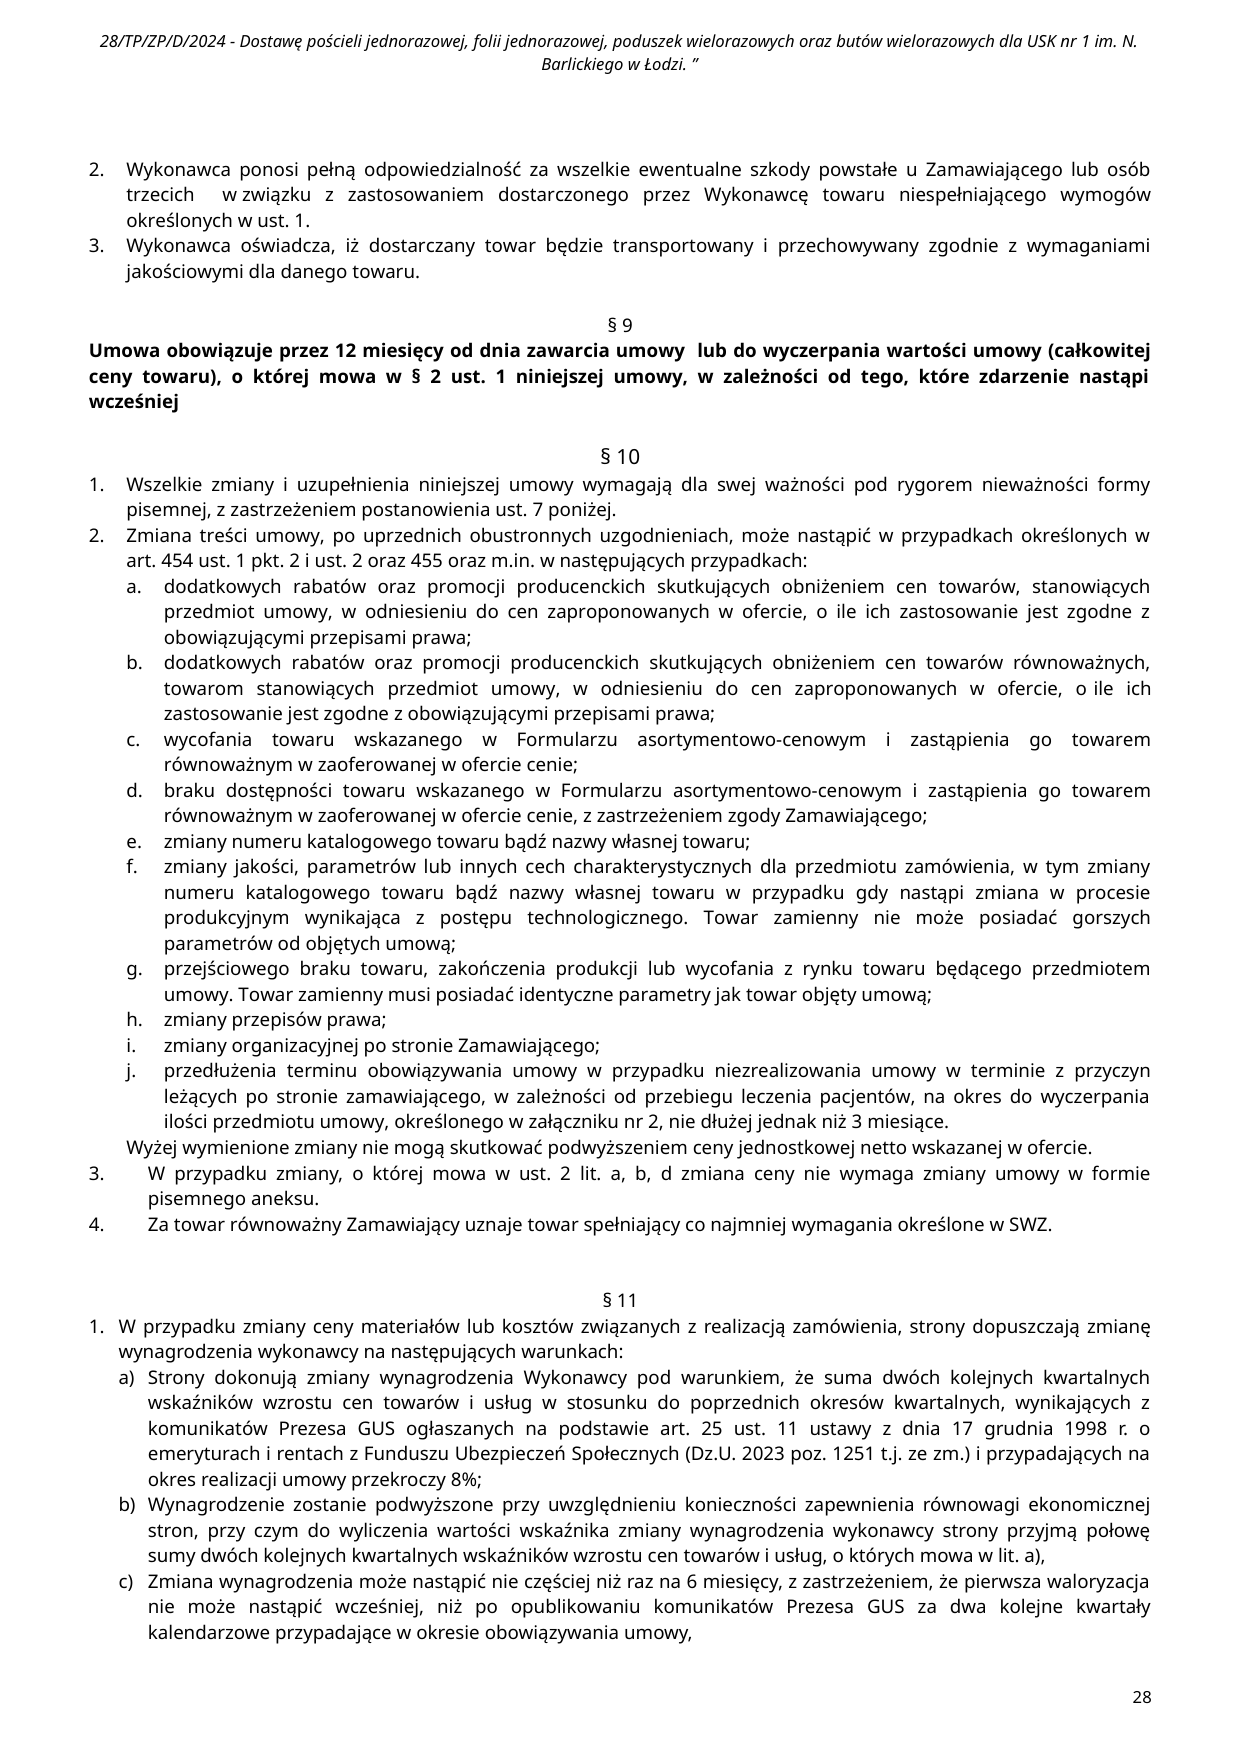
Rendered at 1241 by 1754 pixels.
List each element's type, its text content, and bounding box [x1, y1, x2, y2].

list Zmiana wynagrodzenia może nastąpić nie częściej niż raz na 6 miesięcy, z zastrzeżeniem, że pierwsza waloryzacja nie może nastąpić wcześniej, niż po opublikowaniu komunikatów Prezesa GUS za dwa kolejne kwartały kalendarzowe przypadające w okresie obowiązywania umowy, [118, 1568, 1152, 1645]
text § 10 [89, 442, 1152, 471]
list zmiany przepisów prawa; [126, 1007, 1152, 1032]
text Wyżej wymienione zmiany nie mogą skutkować podwyższeniem ceny jednostkowej netto wskazanej w ofercie. [126, 1134, 1152, 1160]
text § 11 [89, 1287, 1152, 1313]
list wycofania towaru wskazanego w Formularzu asortymentowo-cenowym i zastąpienia go towarem równoważnym w zaoferowanej w ofercie cenie; [126, 726, 1152, 777]
list zmiany jakości, parametrów lub innych cech charakterystycznych dla przedmiotu zamówienia, w tym zmiany numeru katalogowego towaru bądź nazwy własnej towaru w przypadku gdy nastąpi zmiana w procesie produkcyjnym wynikająca z postępu technologicznego. Towar zamienny nie może posiadać gorszych parametrów od objętych umową; [126, 854, 1152, 956]
list zmiany organizacyjnej po stronie Zamawiającego; [126, 1032, 1152, 1058]
list Zmiana treści umowy, po uprzednich obustronnych uzgodnieniach, może nastąpić w przypadkach określonych w art. 454 ust. 1 pkt. 2 i ust. 2 oraz 455 oraz m.in. w następujących przypadkach: [89, 522, 1152, 573]
list Wykonawca oświadcza, iż dostarczany towar będzie transportowany i przechowywany zgodnie z wymaganiami jakościowymi dla danego towaru. [89, 232, 1152, 283]
text Umowa obowiązuje przez 12 miesięcy od dnia zawarcia umowy lub do wyczerpania wartości umowy (całkowitej ceny towaru), o której mowa w § 2 ust. 1 niniejszej umowy, w zależności od tego, które zdarzenie nastąpi wcześniej [89, 337, 1152, 414]
list W przypadku zmiany, o której mowa w ust. 2 lit. a, b, d zmiana ceny nie wymaga zmiany umowy w formie pisemnego aneksu. [89, 1160, 1152, 1211]
list Za towar równoważny Zamawiający uznaje towar spełniający co najmniej wymagania określone w SWZ. [89, 1211, 1152, 1236]
list Strony dokonują zmiany wynagrodzenia Wykonawcy pod warunkiem, że suma dwóch kolejnych kwartalnych wskaźników wzrostu cen towarów i usług w stosunku do poprzednich okresów kwartalnych, wynikających z komunikatów Prezesa GUS ogłaszanych na podstawie art. 25 ust. 11 ustawy z dnia 17 grudnia 1998 r. o emeryturach i rentach z Funduszu Ubezpieczeń Społecznych (Dz.U. 2023 poz. 1251 t.j. ze zm.) i przypadających na okres realizacji umowy przekroczy 8%; [118, 1364, 1152, 1492]
list braku dostępności towaru wskazanego w Formularzu asortymentowo-cenowym i zastąpienia go towarem równoważnym w zaoferowanej w ofercie cenie, z zastrzeżeniem zgody Zamawiającego; [126, 777, 1152, 828]
list dodatkowych rabatów oraz promocji producenckich skutkujących obniżeniem cen towarów, stanowiących przedmiot umowy, w odniesieniu do cen zaproponowanych w ofercie, o ile ich zastosowanie jest zgodne z obowiązującymi przepisami prawa; [126, 573, 1152, 649]
list przejściowego braku towaru, zakończenia produkcji lub wycofania z rynku towaru będącego przedmiotem umowy. Towar zamienny musi posiadać identyczne parametry jak towar objęty umową; [126, 956, 1152, 1007]
list Wszelkie zmiany i uzupełnienia niniejszej umowy wymagają dla swej ważności pod rygorem nieważności formy pisemnej, z zastrzeżeniem postanowienia ust. 7 poniżej. [89, 471, 1152, 522]
list przedłużenia terminu obowiązywania umowy w przypadku niezrealizowania umowy w terminie z przyczyn leżących po stronie zamawiającego, w zależności od przebiegu leczenia pacjentów, na okres do wyczerpania ilości przedmiotu umowy, określonego w załączniku nr 2, nie dłużej jednak niż 3 miesiące. [126, 1058, 1152, 1134]
text § 9 [89, 312, 1152, 337]
list Wynagrodzenie zostanie podwyższone przy uwzględnieniu konieczności zapewnienia równowagi ekonomicznej stron, przy czym do wyliczenia wartości wskaźnika zmiany wynagrodzenia wykonawcy strony przyjmą połowę sumy dwóch kolejnych kwartalnych wskaźników wzrostu cen towarów i usług, o których mowa w lit. a), [118, 1492, 1152, 1568]
list Wykonawca ponosi pełną odpowiedzialność za wszelkie ewentualne szkody powstałe u Zamawiającego lub osób trzecich w związku z zastosowaniem dostarczonego przez Wykonawcę towaru niespełniającego wymogów określonych w ust. 1. [89, 156, 1152, 232]
list dodatkowych rabatów oraz promocji producenckich skutkujących obniżeniem cen towarów równoważnych, towarom stanowiących przedmiot umowy, w odniesieniu do cen zaproponowanych w ofercie, o ile ich zastosowanie jest zgodne z obowiązującymi przepisami prawa; [126, 649, 1152, 726]
list zmiany numeru katalogowego towaru bądź nazwy własnej towaru; [126, 828, 1152, 854]
list W przypadku zmiany ceny materiałów lub kosztów związanych z realizacją zamówienia, strony dopuszczają zmianę wynagrodzenia wykonawcy na następujących warunkach: [89, 1313, 1152, 1364]
